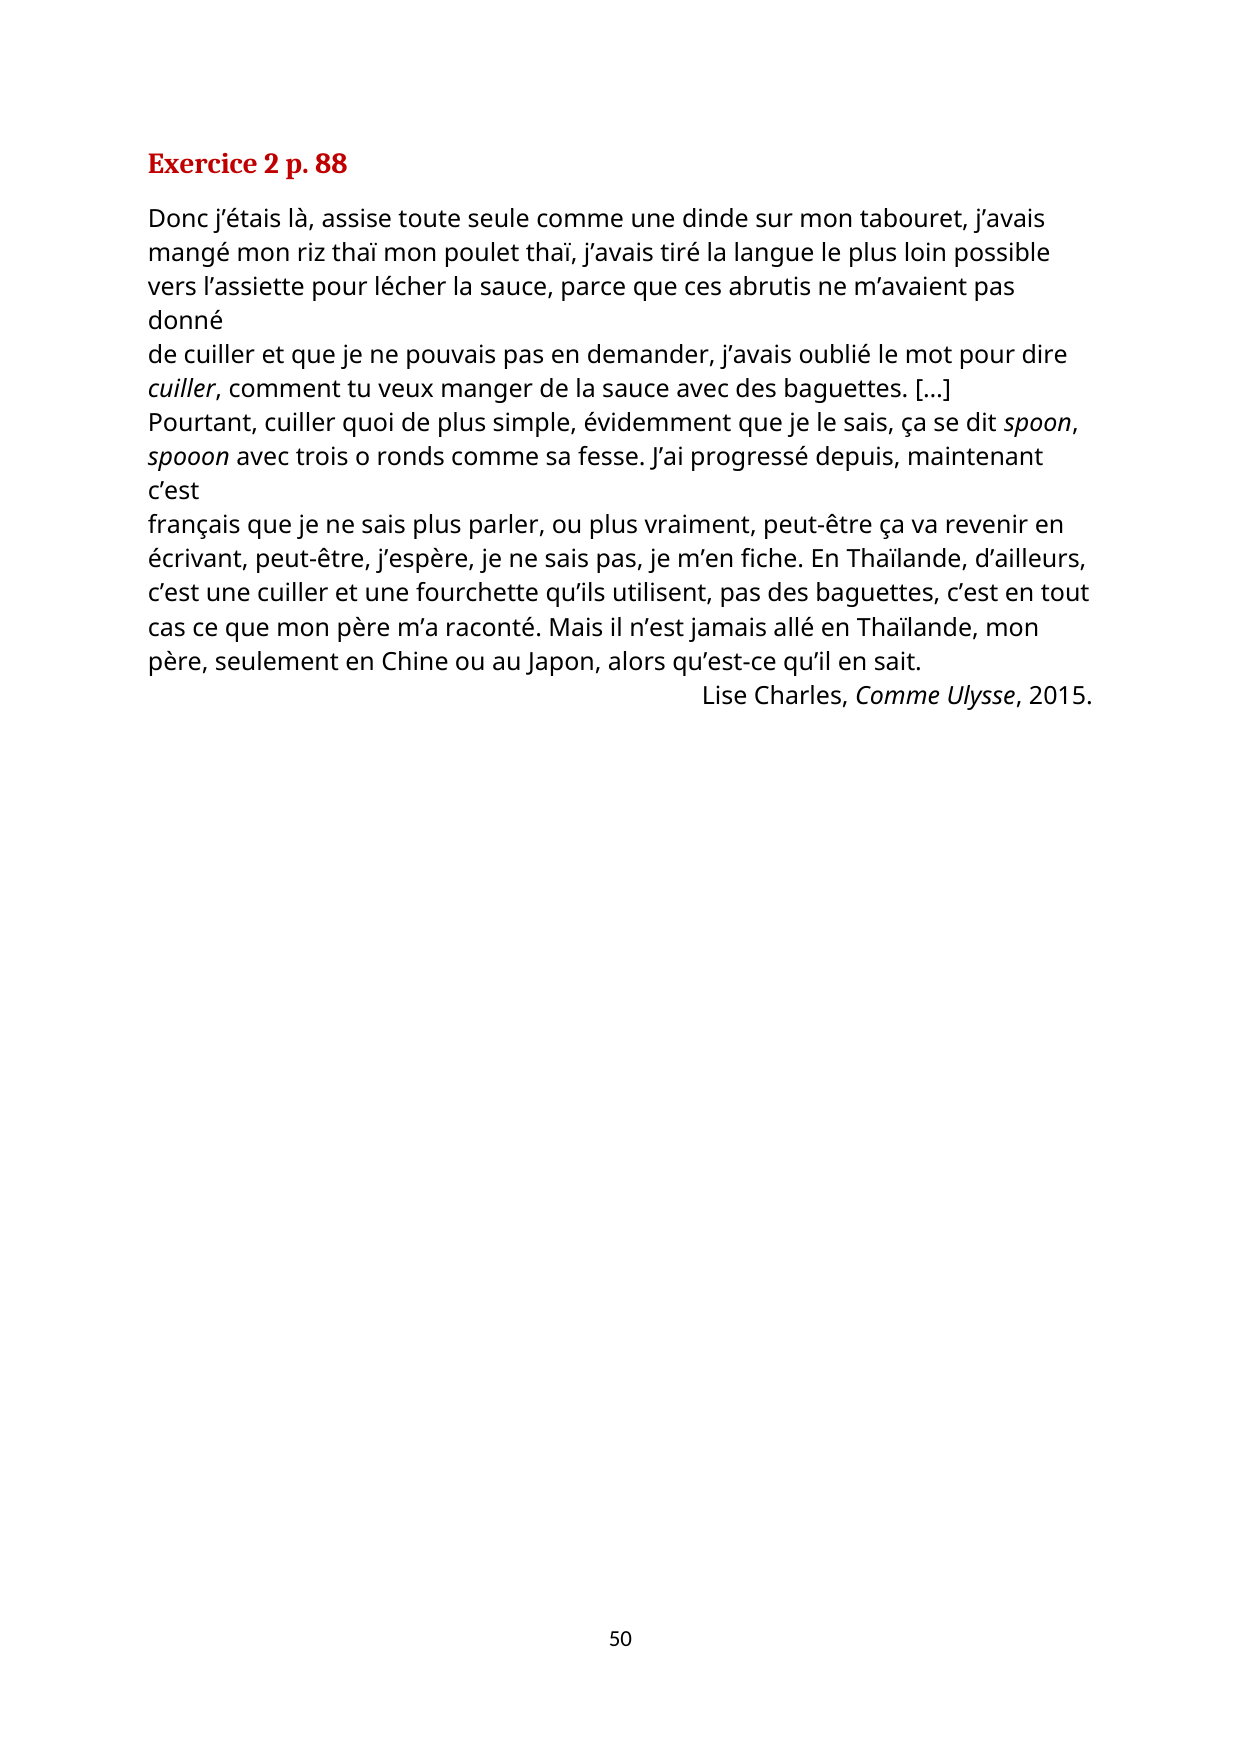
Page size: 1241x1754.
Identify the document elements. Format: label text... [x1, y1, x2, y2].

text vers l’assiette pour lécher la sauce, parce que ces abrutis ne m’avaient pas donné [148, 268, 1093, 337]
text Lise Charles, Comme Ulysse, 2015. [148, 677, 1093, 711]
text c’est une cuiller et une fourchette qu’ils utilisent, pas des baguettes, c’est en tout [148, 575, 1093, 609]
text français que je ne sais plus parler, ou plus vraiment, peut-être ça va revenir en [148, 507, 1093, 541]
text cas ce que mon père m’a raconté. Mais il n’est jamais allé en Thaïlande, mon [148, 609, 1093, 643]
text de cuiller et que je ne pouvais pas en demander, j’avais oublié le mot pour dire [148, 337, 1093, 371]
text écrivant, peut-être, j’espère, je ne sais pas, je m’en fiche. En Thaïlande, d’ailleurs, [148, 541, 1093, 575]
text Exercice 2 p. 88 [148, 148, 1093, 181]
text spooon avec trois o ronds comme sa fesse. J’ai progressé depuis, maintenant c’est [148, 439, 1093, 507]
text Donc j’étais là, assise toute seule comme une dinde sur mon tabouret, j’avais [148, 200, 1093, 234]
text cuiller, comment tu veux manger de la sauce avec des baguettes. […] [148, 371, 1093, 405]
text mangé mon riz thaï mon poulet thaï, j’avais tiré la langue le plus loin possible [148, 234, 1093, 268]
text Pourtant, cuiller quoi de plus simple, évidemment que je le sais, ça se dit spoon, [148, 405, 1093, 439]
text père, seulement en Chine ou au Japon, alors qu’est-ce qu’il en sait. [148, 643, 1093, 677]
